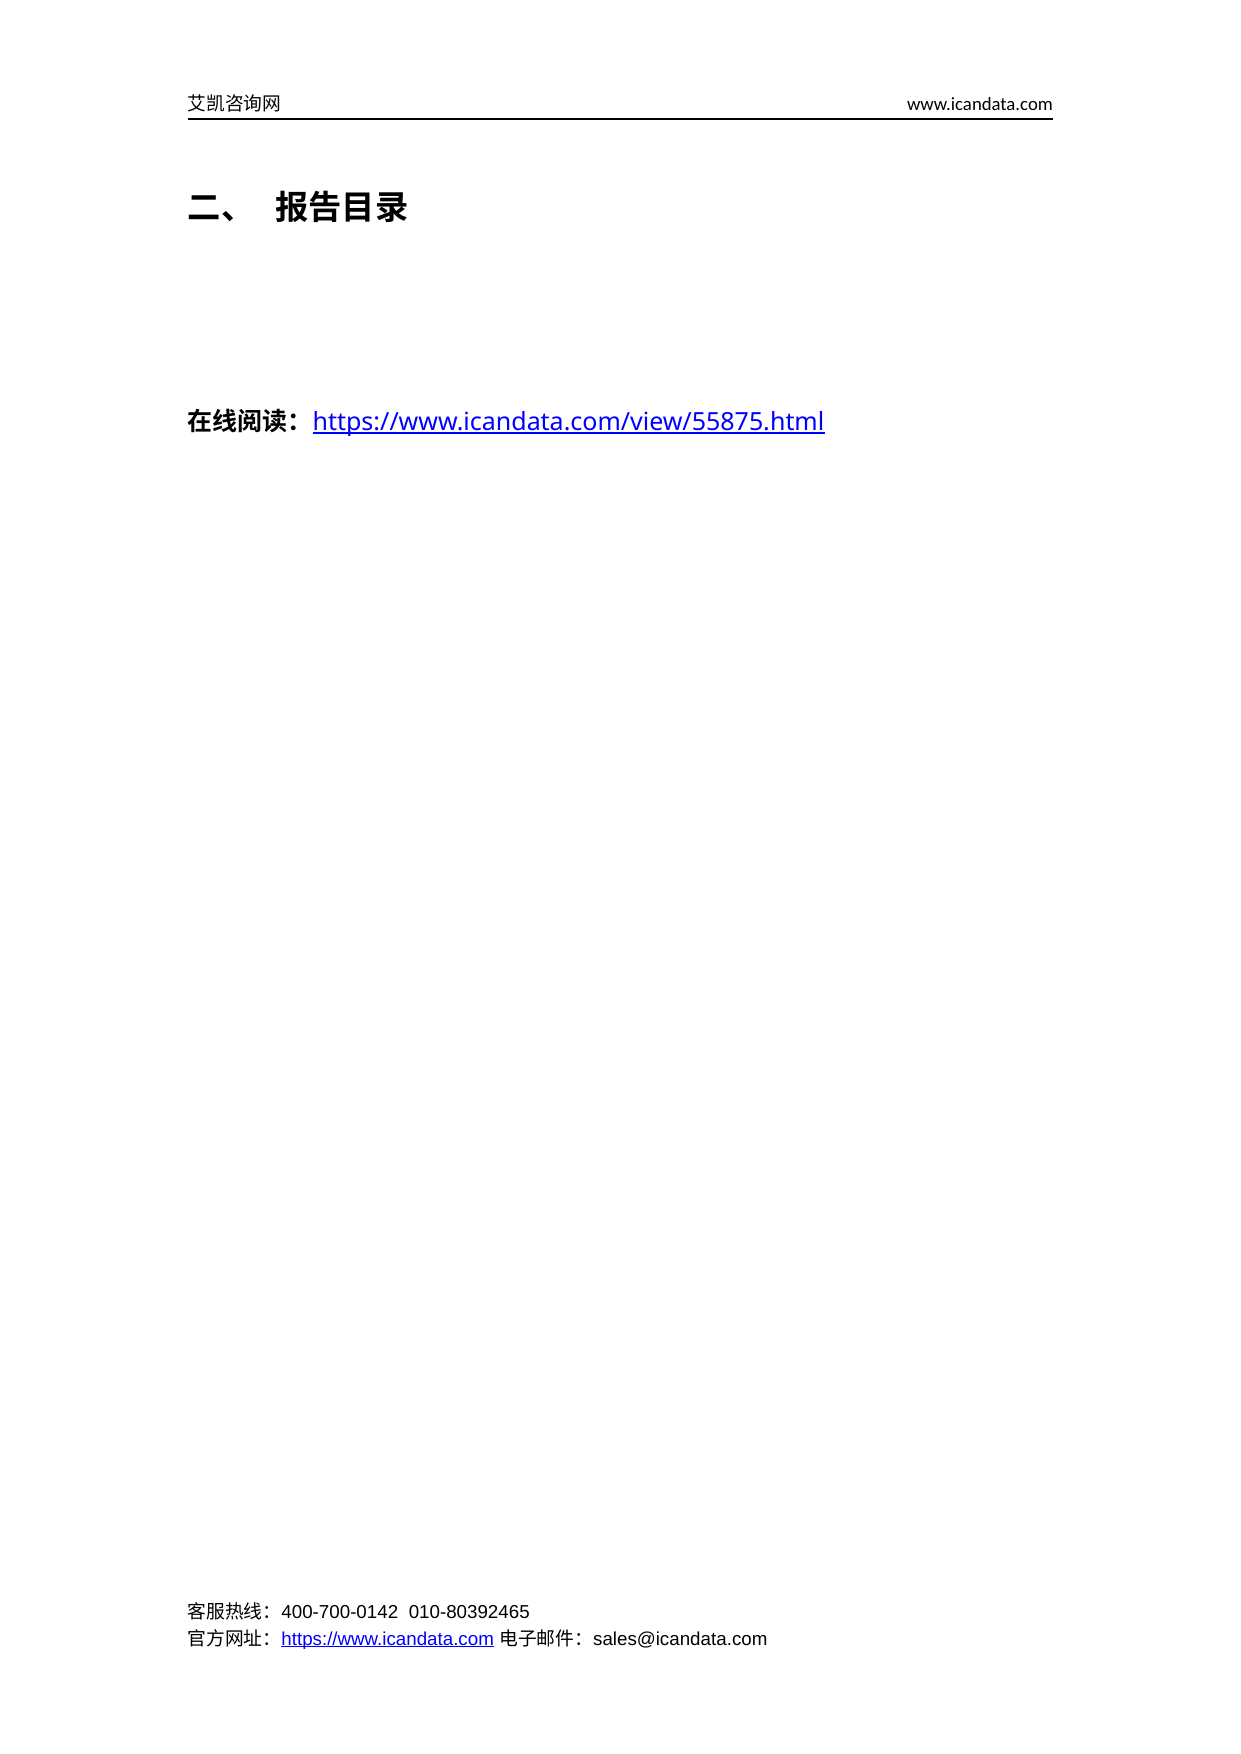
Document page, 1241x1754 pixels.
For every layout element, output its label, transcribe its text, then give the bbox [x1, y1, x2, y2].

text 在线阅读：https://www.icandata.com/view/55875.html [187, 387, 1053, 452]
subtitle 报告目录 [187, 172, 1053, 237]
